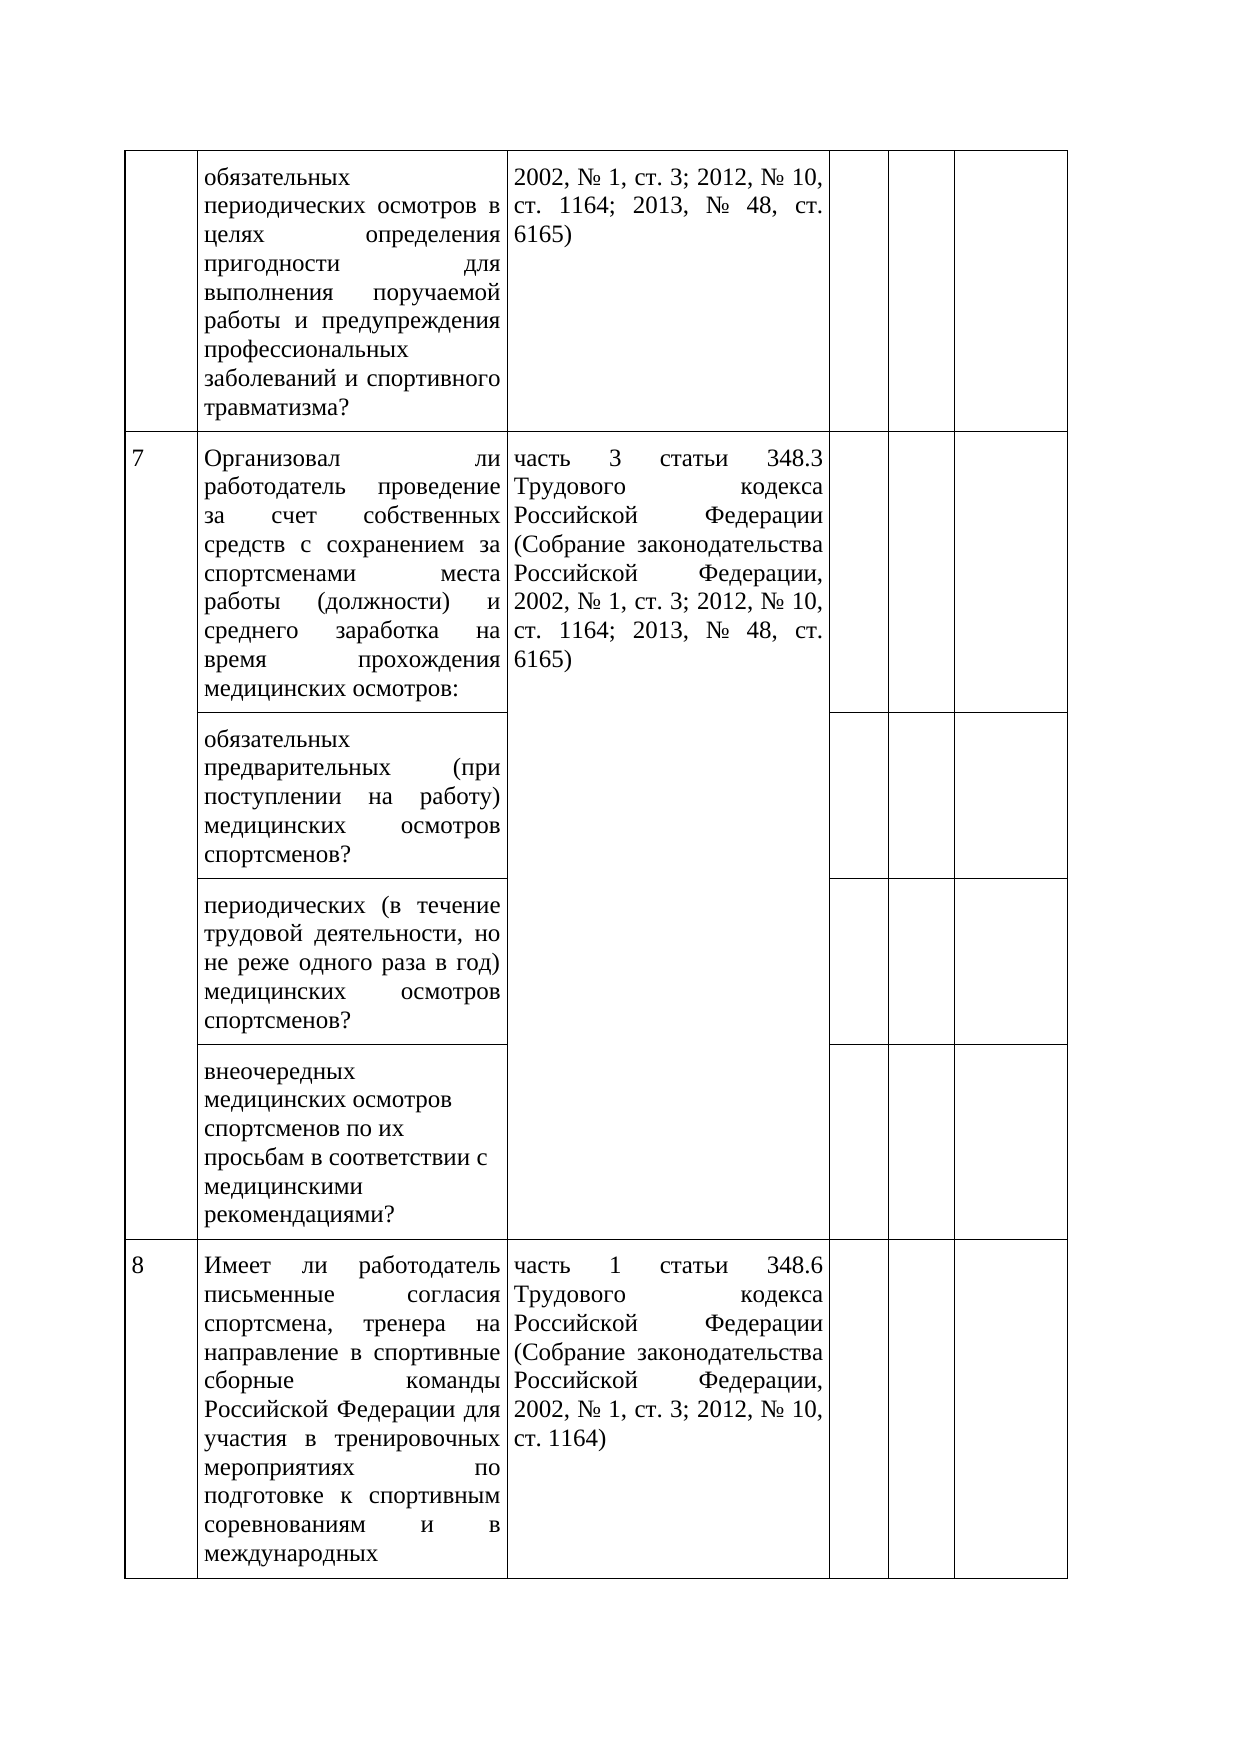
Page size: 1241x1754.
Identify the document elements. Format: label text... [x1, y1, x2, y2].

table_cell [889, 879, 954, 1044]
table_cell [198, 151, 507, 431]
table_cell 7 [126, 432, 197, 1239]
table_cell периодических (в течение трудовой деятельности, но не реже одного раза в год) медицинских осмотров спортсменов? [198, 879, 507, 1044]
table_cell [508, 151, 829, 431]
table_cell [198, 1240, 507, 1577]
table_cell [889, 151, 954, 431]
table_cell [830, 1045, 888, 1239]
table_cell [889, 432, 954, 712]
table_cell внеочередных медицинских осмотров спортсменов по их просьбам в соответствии с медицинскими рекомендациями? [198, 1045, 507, 1239]
table_cell [889, 1045, 954, 1239]
table_cell Организовал ли работодатель проведение за счет собственных средств с сохранением за спортсменами места работы (должности) и среднего заработка на время прохождения медицинских осмотров: [198, 432, 507, 712]
table_cell [955, 432, 1067, 712]
table_cell обязательных предварительных (при поступлении на работу) медицинских осмотров спортсменов? [198, 713, 507, 878]
table_cell [955, 713, 1067, 878]
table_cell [508, 1240, 829, 1577]
table_cell [830, 713, 888, 878]
table_cell [830, 432, 888, 712]
table_cell часть 3 статьи 348.3 Трудового кодекса Российской Федерации (Собрание законодательства Российской Федерации, 2002, № 1, ст. 3; 2012, № 10, ст. 1164; 2013, № 48, ст. 6165) [508, 432, 829, 1239]
table_cell [889, 1240, 954, 1577]
table_cell [830, 151, 888, 431]
table_cell 6 [126, 151, 197, 431]
table_cell [955, 1045, 1067, 1239]
table_cell [955, 879, 1067, 1044]
table_cell 8 [126, 1240, 197, 1577]
table_cell [830, 879, 888, 1044]
table_cell [830, 1240, 888, 1577]
table_cell [955, 151, 1067, 431]
table_cell [955, 1240, 1067, 1577]
table_cell [889, 713, 954, 878]
